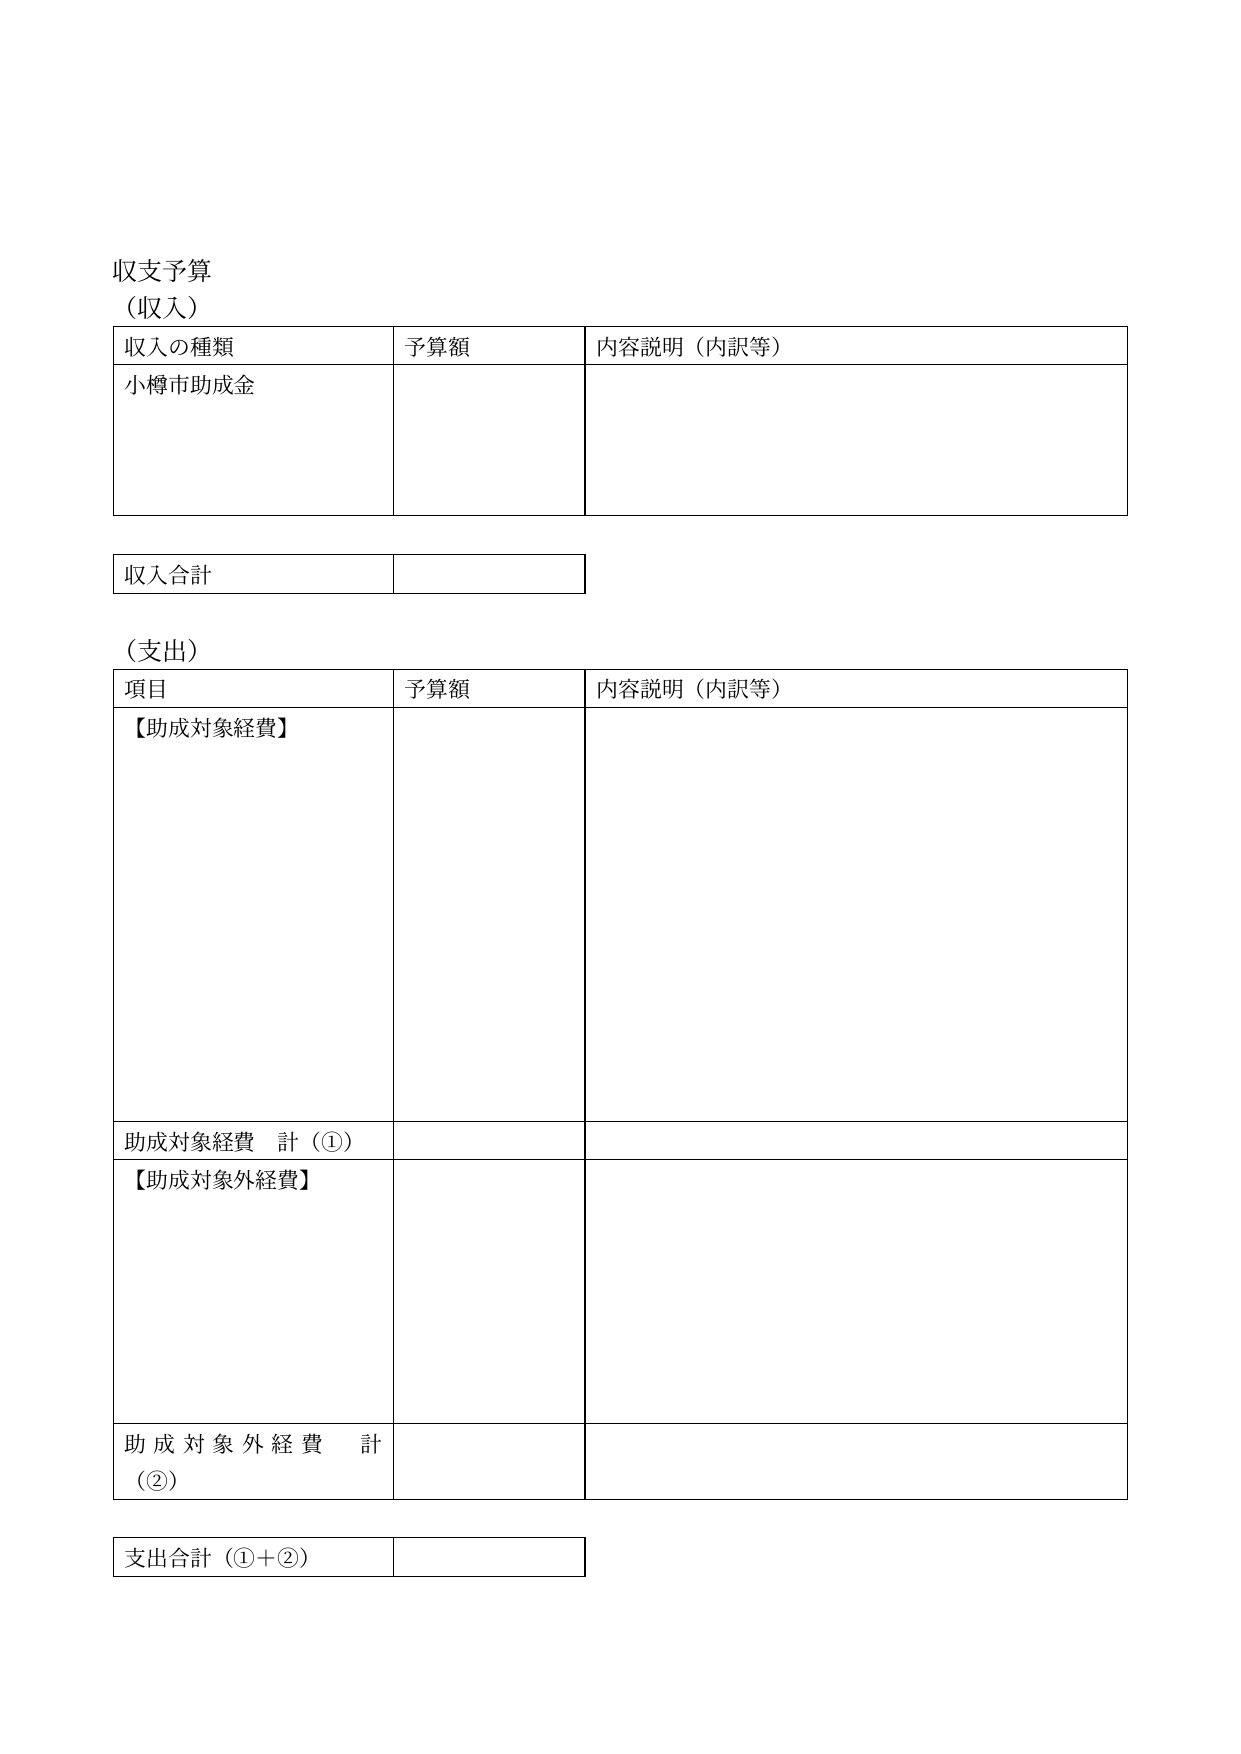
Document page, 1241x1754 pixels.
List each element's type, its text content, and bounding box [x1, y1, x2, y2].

table_header 予算額 [394, 327, 584, 364]
table_cell 小樽市助成金 [114, 365, 393, 515]
table_header 項目 [114, 670, 393, 707]
table_cell 助成対象外経費 計（②） [114, 1424, 393, 1499]
table_cell [394, 1424, 584, 1499]
table_header 収入合計 [114, 555, 393, 592]
table_cell [394, 1160, 584, 1423]
table_cell 【助成対象外経費】 [114, 1160, 393, 1423]
table_cell [586, 708, 1127, 1121]
table_header [394, 555, 584, 592]
table_header 予算額 [394, 670, 584, 707]
table_cell [394, 1122, 584, 1159]
table_cell [586, 1160, 1127, 1423]
table_header [394, 1538, 584, 1576]
text （支出） [112, 631, 1128, 668]
table_header 収入の種類 [114, 327, 393, 364]
table_cell [394, 365, 584, 515]
table_header 支出合計（①＋②） [114, 1538, 393, 1576]
table_cell 【助成対象経費】 [114, 708, 393, 1121]
table_header 内容説明（内訳等） [586, 327, 1127, 364]
table_cell [586, 365, 1127, 515]
table_header 内容説明（内訳等） [586, 670, 1127, 707]
table_cell 助成対象経費 計（①） [114, 1122, 393, 1159]
table_cell [586, 1122, 1127, 1159]
table_cell [394, 708, 584, 1121]
table_cell [586, 1424, 1127, 1499]
text （収入） [112, 288, 1128, 326]
text 収支予算 [112, 251, 1128, 288]
